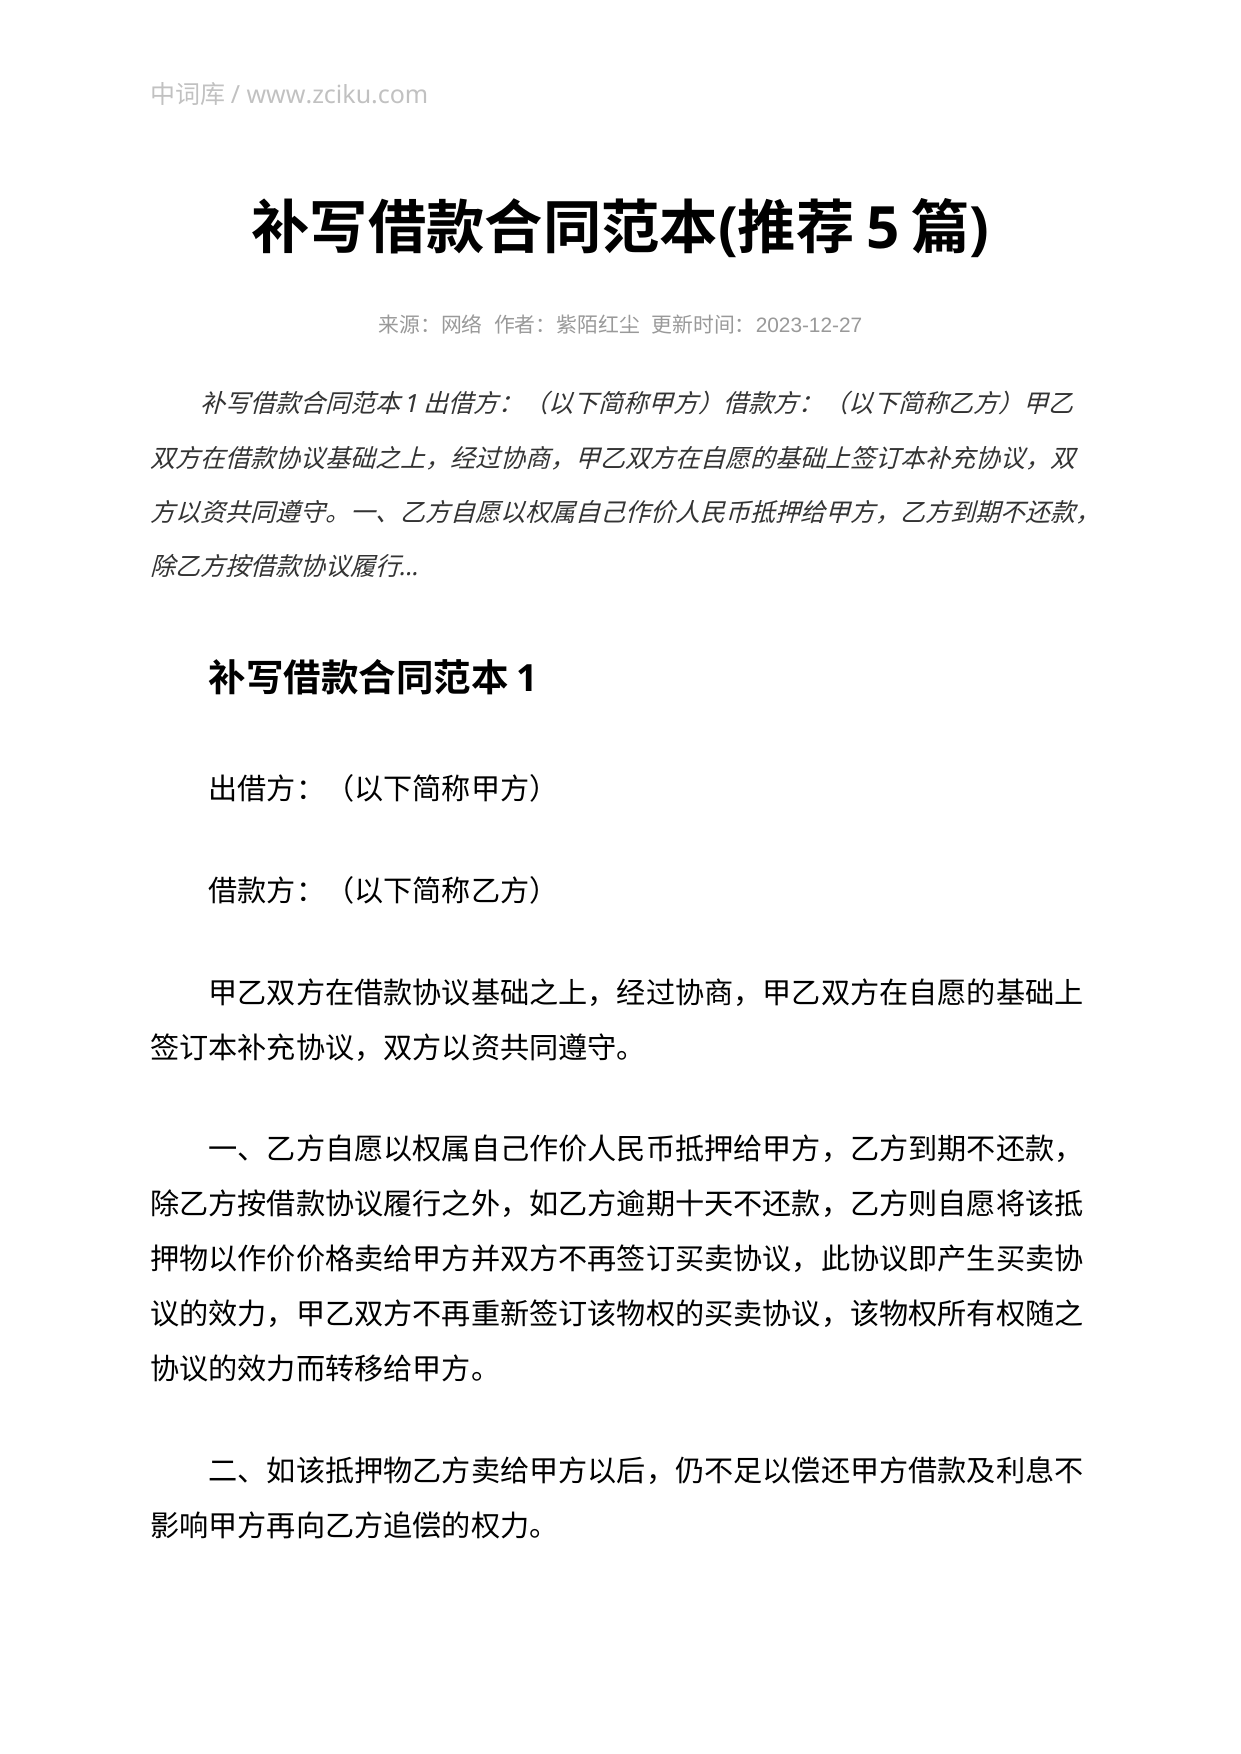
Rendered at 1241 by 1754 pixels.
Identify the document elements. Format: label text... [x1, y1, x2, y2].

text 来源：网络 作者：紫陌红尘 更新时间：2023-12-27 [150, 313, 1090, 337]
text 甲乙双方在借款协议基础之上，经过协商，甲乙双方在自愿的基础上签订本补充协议，双方以资共同遵守。 [150, 969, 1090, 1066]
text 补写借款合同范本1 [150, 648, 1090, 703]
text 补写借款合同范本1出借方：（以下简称甲方）借款方：（以下简称乙方）甲乙双方在借款协议基础之上，经过协商，甲乙双方在自愿的基础上签订本补充协议，双方以资共同遵守。一、乙方自愿以权属自己作价人民币抵押给甲方，乙方到期不还款，除乙方按借款协议履行... [150, 384, 1090, 583]
text 借款方：（以下简称乙方） [150, 867, 1090, 910]
text 一、乙方自愿以权属自己作价人民币抵押给甲方，乙方到期不还款，除乙方按借款协议履行之外，如乙方逾期十天不还款，乙方则自愿将该抵押物以作价价格卖给甲方并双方不再签订买卖协议，此协议即产生买卖协议的效力，甲乙双方不再重新签订该物权的买卖协议，该物权所有权随之协议的效力而转移给甲方。 [150, 1126, 1090, 1388]
text 二、如该抵押物乙方卖给甲方以后，仍不足以偿还甲方借款及利息不影响甲方再向乙方追偿的权力。 [150, 1447, 1090, 1544]
subtitle 补写借款合同范本(推荐5篇) [150, 181, 1090, 266]
text 出借方：（以下简称甲方） [150, 766, 1090, 808]
